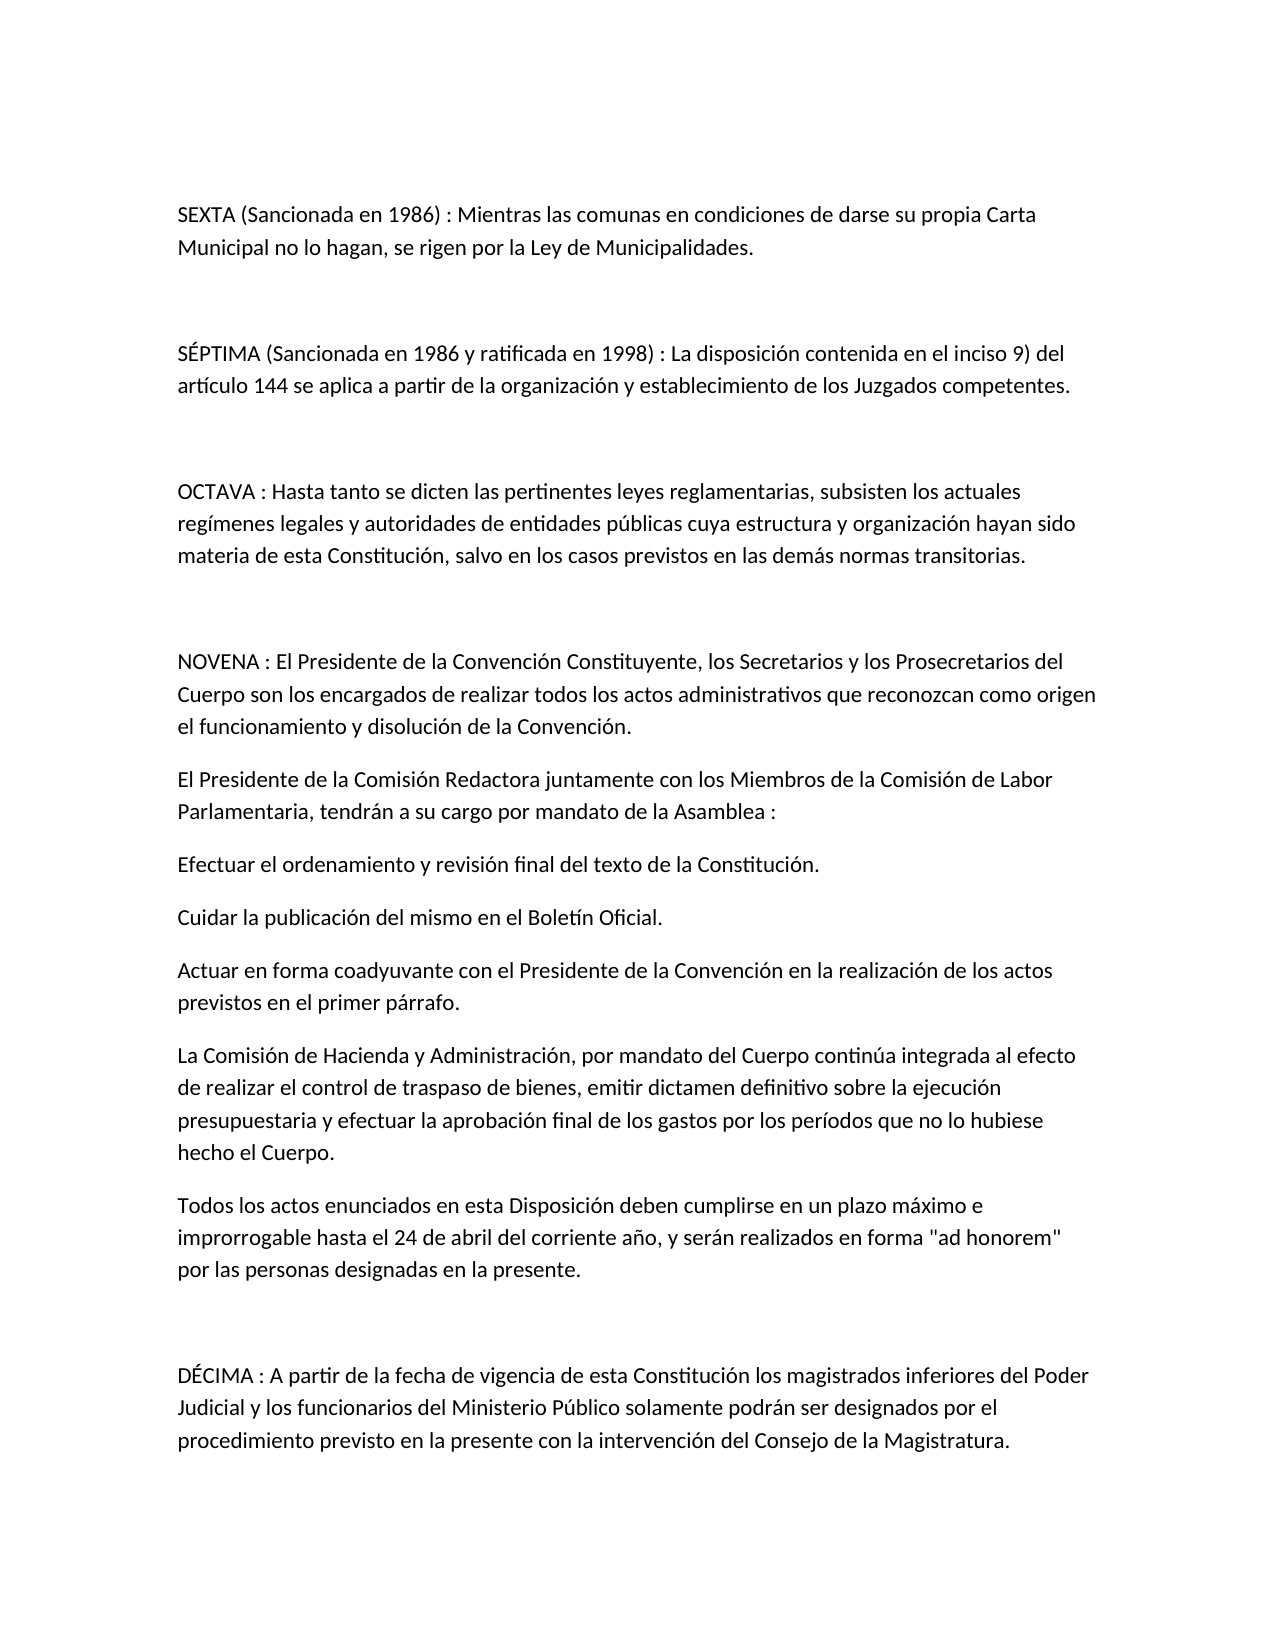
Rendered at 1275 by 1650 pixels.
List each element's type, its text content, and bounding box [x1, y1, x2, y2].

text Actuar en forma coadyuvante con el Presidente de la Convención en la realización de los actos previstos en el primer párrafo. [177, 956, 1098, 1016]
text DÉCIMA : A partir de la fecha de vigencia de esta Constitución los magistrados inferiores del Poder Judicial y los funcionarios del Ministerio Público solamente podrán ser designados por el procedimiento previsto en la presente con la intervención del Consejo de la Magistratura. [177, 1361, 1098, 1454]
text El Presidente de la Comisión Redactora juntamente con los Miembros de la Comisión de Labor Parlamentaria, tendrán a su cargo por mandato de la Asamblea : [177, 765, 1098, 825]
text OCTAVA : Hasta tanto se dicten las pertinentes leyes reglamentarias, subsisten los actuales regímenes legales y autoridades de entidades públicas cuya estructura y organización hayan sido materia de esta Constitución, salvo en los casos previstos en las demás normas transitorias. [177, 477, 1098, 569]
text NOVENA : El Presidente de la Convención Constituyente, los Secretarios y los Prosecretarios del Cuerpo son los encargados de realizar todos los actos administrativos que reconozcan como origen el funcionamiento y disolución de la Convención. [177, 647, 1098, 740]
text Todos los actos enunciados en esta Disposición deben cumplirse en un plazo máximo e improrrogable hasta el 24 de abril del corriente año, y serán realizados en forma "ad honorem" por las personas designadas en la presente. [177, 1191, 1098, 1283]
text SEXTA (Sancionada en 1986) : Mientras las comunas en condiciones de darse su propia Carta Municipal no lo hagan, se rigen por la Ley de Municipalidades. [177, 201, 1098, 261]
text Efectuar el ordenamiento y revisión final del texto de la Constitución. [177, 850, 1098, 878]
text SÉPTIMA (Sancionada en 1986 y ratificada en 1998) : La disposición contenida en el inciso 9) del artículo 144 se aplica a partir de la organización y establecimiento de los Juzgados competentes. [177, 339, 1098, 399]
text Cuidar la publicación del mismo en el Boletín Oficial. [177, 903, 1098, 931]
text La Comisión de Hacienda y Administración, por mandato del Cuerpo continúa integrada al efecto de realizar el control de traspaso de bienes, emitir dictamen definitivo sobre la ejecución presupuestaria y efectuar la aprobación final de los gastos por los períodos que no lo hubiese hecho el Cuerpo. [177, 1041, 1098, 1166]
